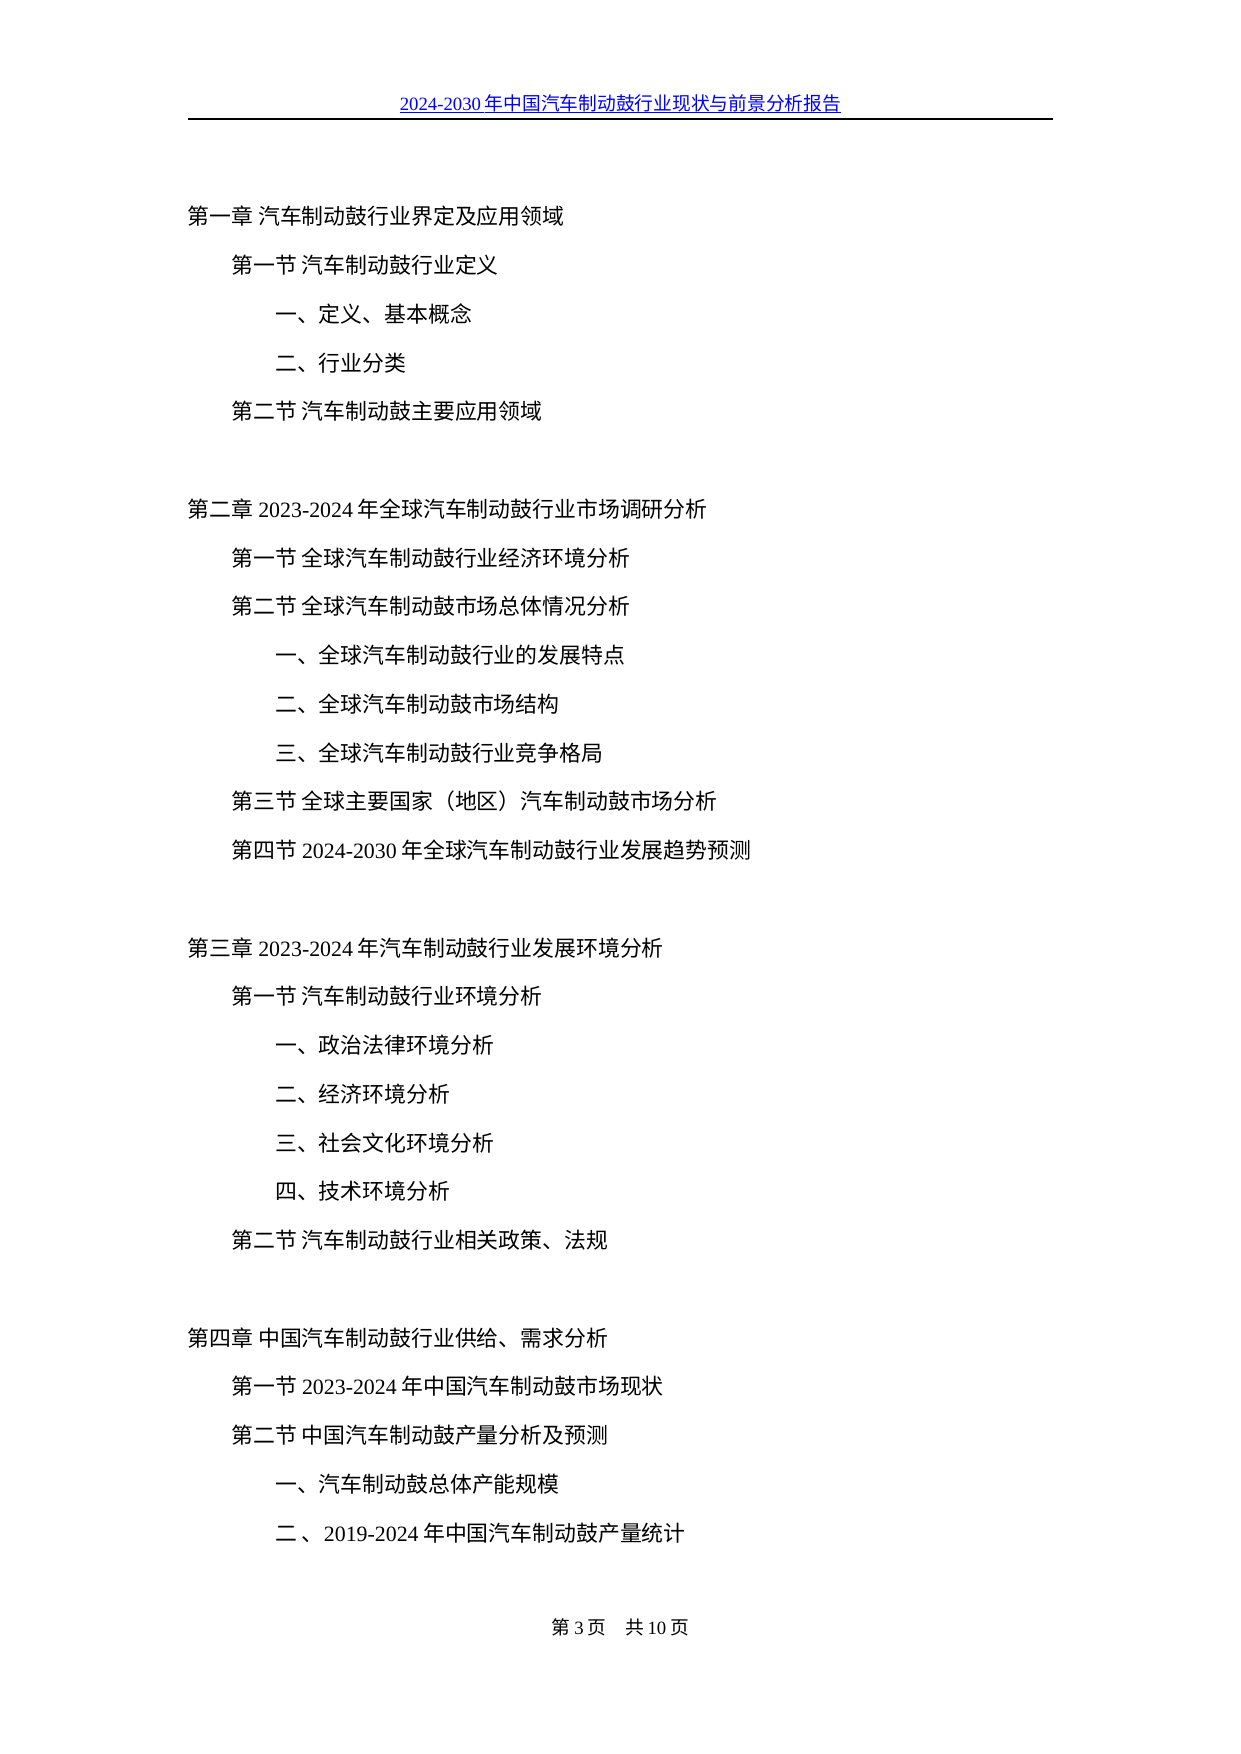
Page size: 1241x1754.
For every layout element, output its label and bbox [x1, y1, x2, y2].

text [187, 150, 1053, 1548]
